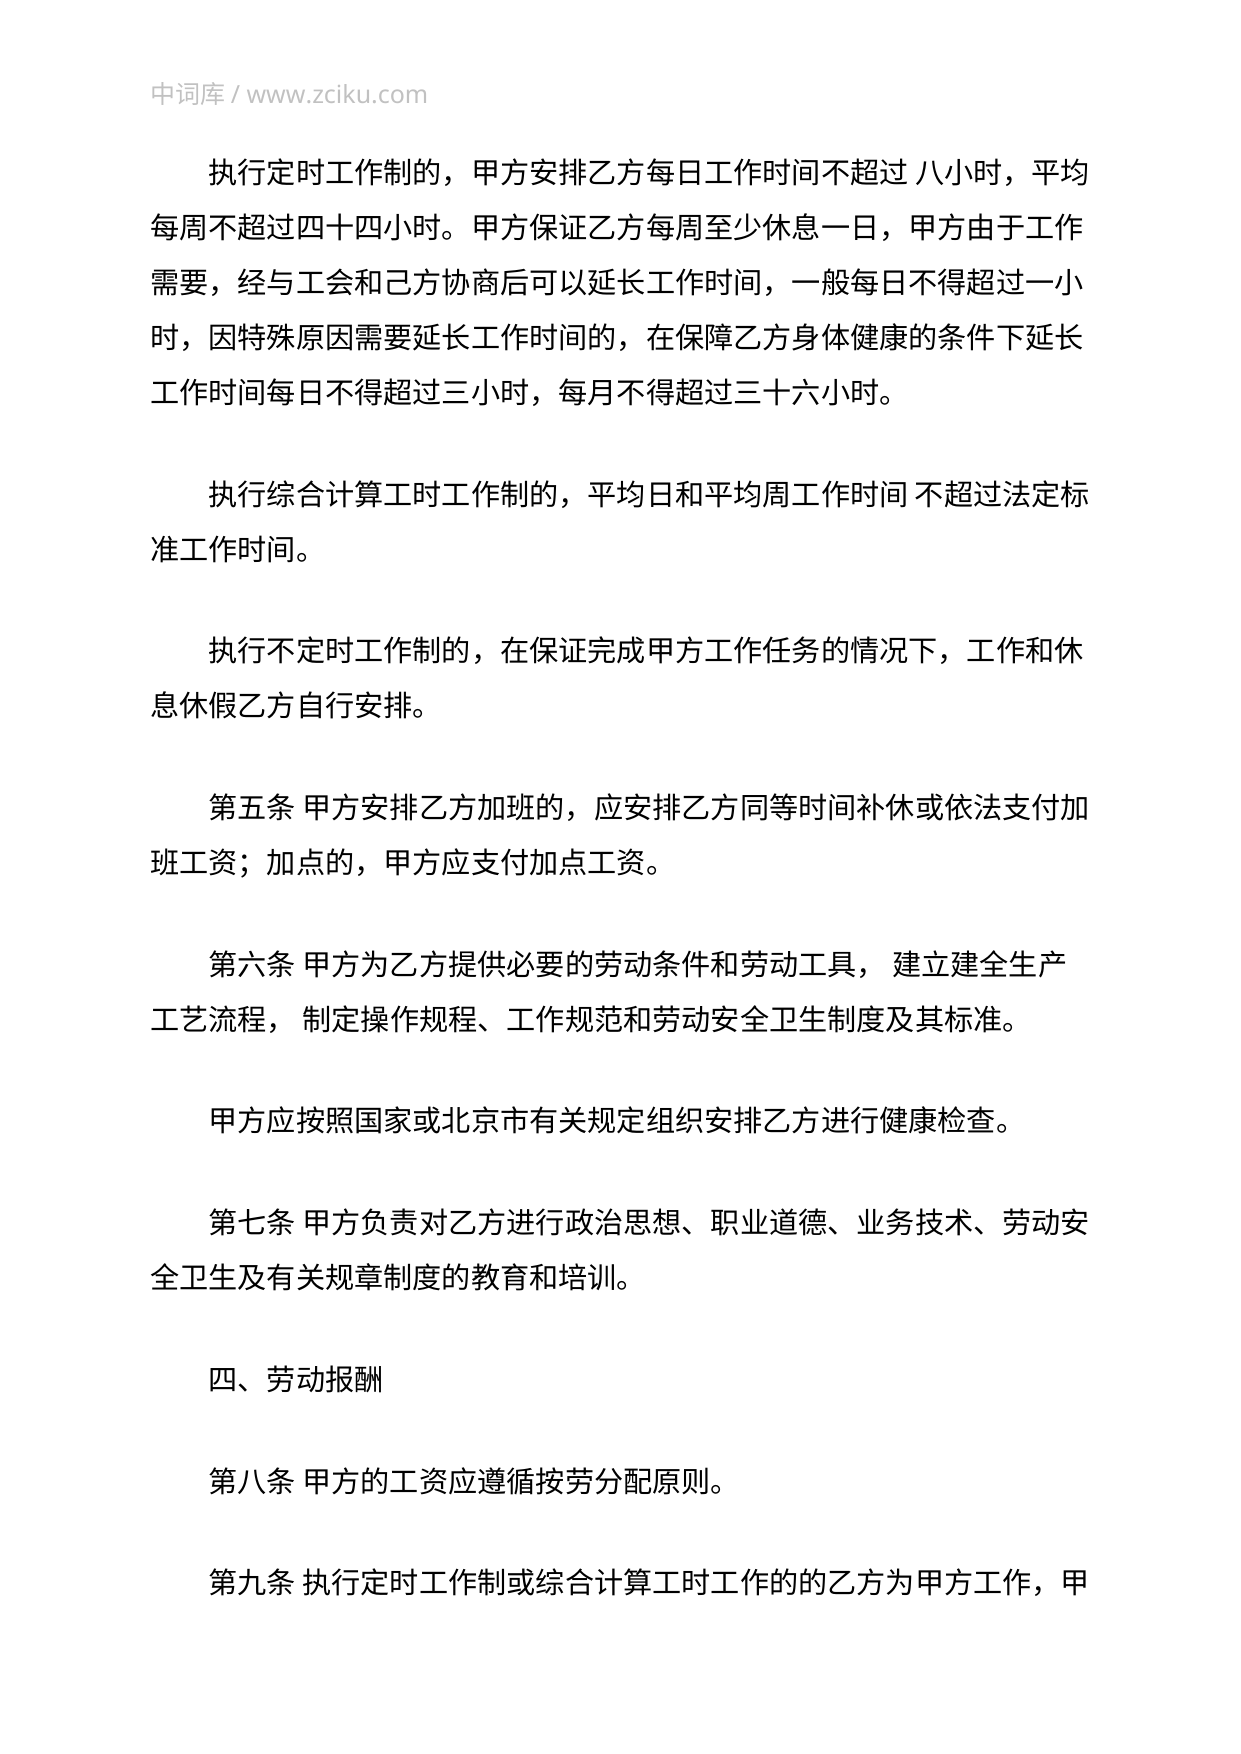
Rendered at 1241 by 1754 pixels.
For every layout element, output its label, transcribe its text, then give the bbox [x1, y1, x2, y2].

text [150, 1560, 1090, 1602]
text 执行不定时工作制的，在保证完成甲方工作任务的情况下，工作和休息休假乙方自行安排。 [150, 628, 1090, 725]
text 四、劳动报酬 [150, 1356, 1090, 1399]
text 第八条 甲方的工资应遵循按劳分配原则。 [150, 1458, 1090, 1501]
text 第六条 甲方为乙方提供必要的劳动条件和劳动工具， 建立建全生产工艺流程， 制定操作规程、工作规范和劳动安全卫生制度及其标准。 [150, 941, 1090, 1038]
text 第五条 甲方安排乙方加班的，应安排乙方同等时间补休或依法支付加班工资；加点的，甲方应支付加点工资。 [150, 785, 1090, 882]
text 甲方应按照国家或北京市有关规定组织安排乙方进行健康检查。 [150, 1098, 1090, 1140]
text 执行综合计算工时工作制的，平均日和平均周工作时间 不超过法定标准工作时间。 [150, 471, 1090, 568]
text 执行定时工作制的，甲方安排乙方每日工作时间不超过 八小时，平均每周不超过四十四小时。甲方保证乙方每周至少休息一日，甲方由于工作需要，经与工会和己方协商后可以延长工作时间，一般每日不得超过一小时，因特殊原因需要延长工作时间的，在保障乙方身体健康的条件下延长工作时间每日不得超过三小时，每月不得超过三十六小时。 [150, 150, 1090, 412]
text 第七条 甲方负责对乙方进行政治思想、职业道德、业务技术、劳动安全卫生及有关规章制度的教育和培训。 [150, 1200, 1090, 1297]
